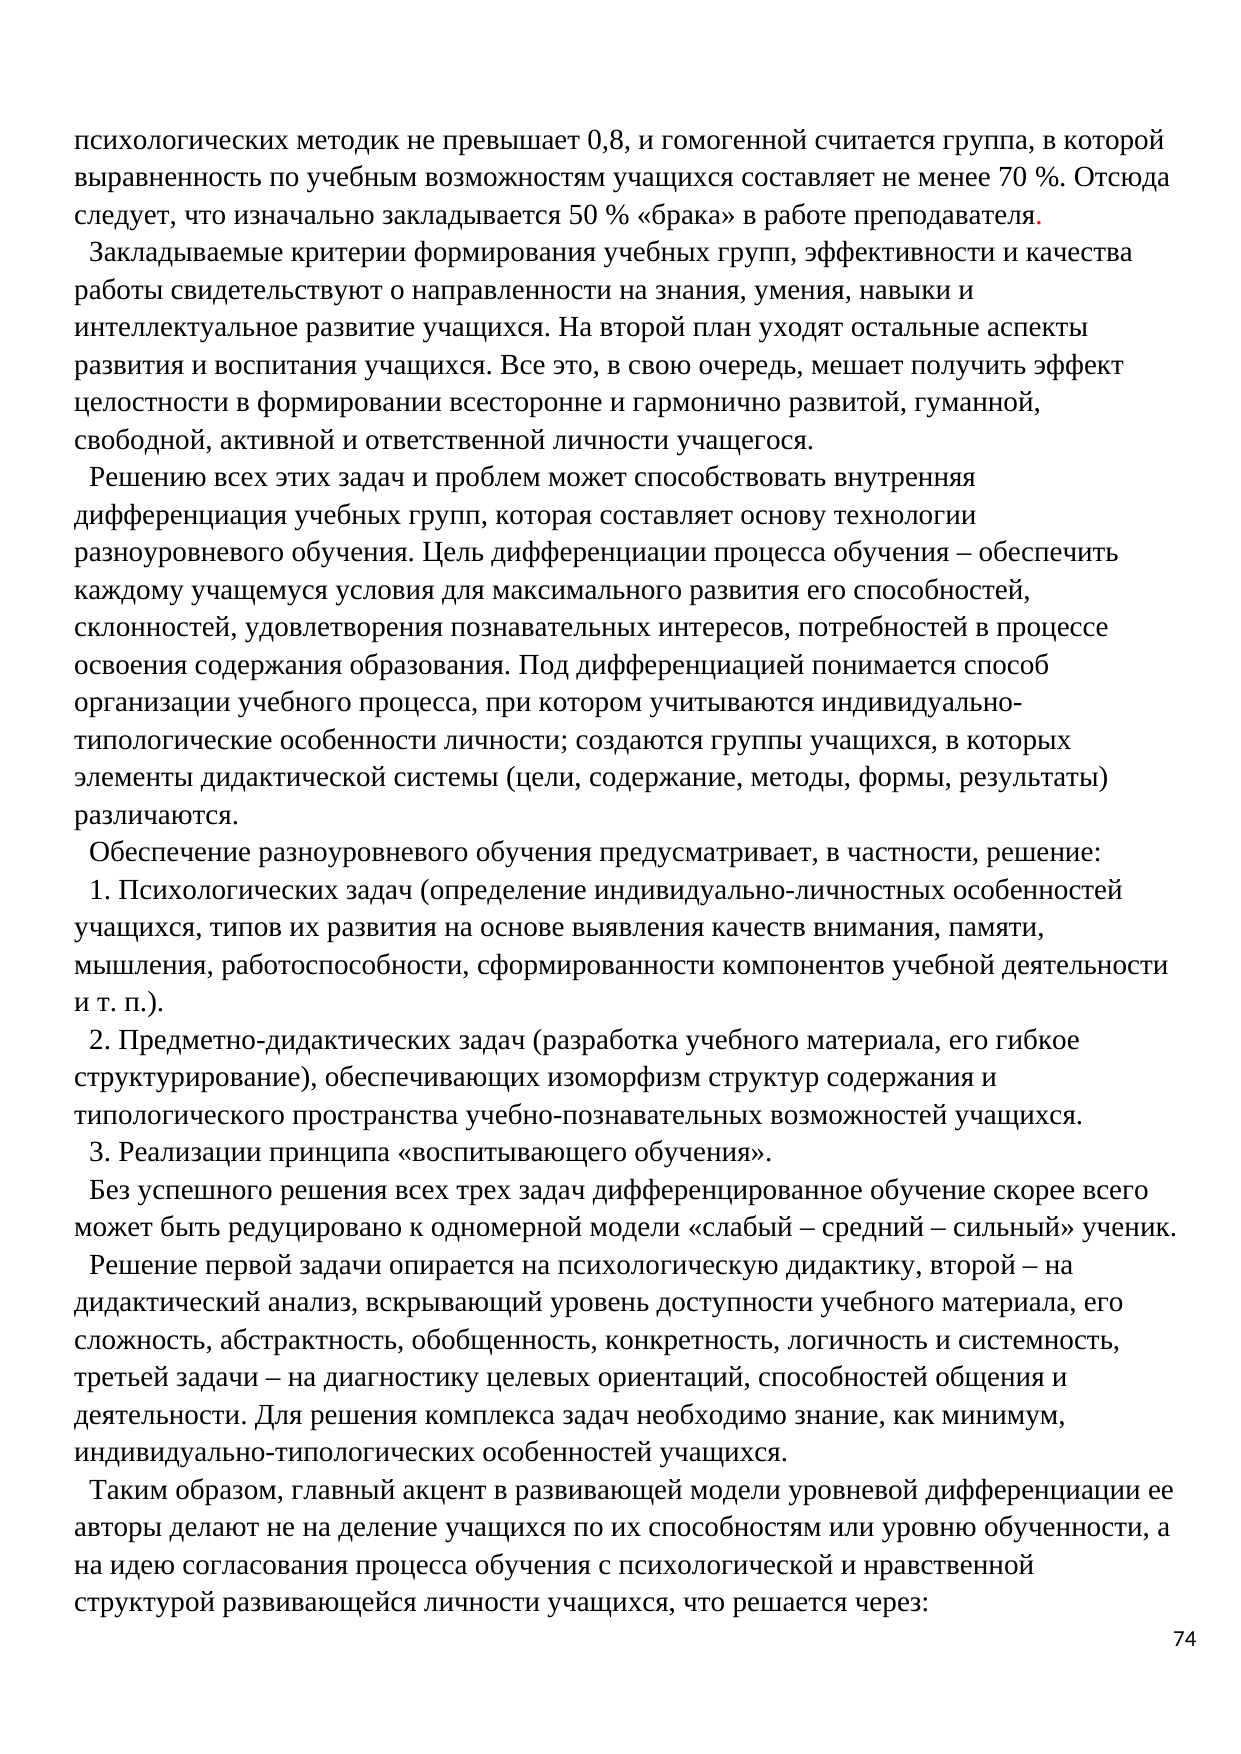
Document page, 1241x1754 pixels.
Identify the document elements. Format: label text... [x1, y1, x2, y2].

text Обеспечение разноуровневого обучения предусматривает, в частности, решение: [74, 831, 1181, 868]
text Решению всех этих задач и проблем может способствовать внутренняя дифференциация учебных групп, которая составляет основу технологии разноуровневого обучения. Цель дифференциации процесса обучения – обеспечить каждому учащемуся условия для максимального развития его способностей, склонностей, удовлетворения познавательных интересов, потребностей в процессе освоения содержания образования. Под дифференциацией понимается способ организации учебного процесса, при котором учитываются индивидуально-типологические особенности личности; создаются группы учащихся, в которых элементы дидактической системы (цели, содержание, методы, формы, результаты) различаются. [74, 456, 1181, 831]
text 3. Реализации принципа «воспитывающего обучения». [74, 1131, 1181, 1168]
text Таким образом, главный акцент в развивающей модели уровневой дифференциации ее авторы делают не на деление учащихся по их способностям или уровню обученности, а на идею согласования процесса обучения с психологической и нравственной структурой развивающейся личности учащихся, что решается через: [74, 1468, 1181, 1618]
text 1. Психологических задач (определение индивидуально-личностных особенностей учащихся, типов их развития на основе выявления качеств внимания, памяти, мышления, работоспособности, сформированности компонентов учебной деятельности и т. п.). [74, 868, 1181, 1018]
text 2. Предметно-дидактических задач (разработка учебного материала, его гибкое структурирование), обеспечивающих изоморфизм структур содержания и типологического пространства учебно-познавательных возможностей учащихся. [74, 1018, 1181, 1131]
text Без успешного решения всех трех задач дифференцированное обучение скорее всего может быть редуцировано к одномерной модели «слабый – средний – сильный» ученик. [74, 1168, 1181, 1243]
text Решение первой задачи опирается на психологическую дидактику, второй – на дидактический анализ, вскрывающий уровень доступности учебного материала, его сложность, абстрактность, обобщенность, конкретность, логичность и системность, третьей задачи – на диагностику целевых ориентаций, способностей общения и деятельности. Для решения комплекса задач необходимо знание, как минимум, индивидуально-типологических особенностей учащихся. [74, 1243, 1181, 1468]
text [74, 118, 1181, 231]
text Закладываемые критерии формирования учебных групп, эффективности и качества работы свидетельствуют о направленности на знания, умения, навыки и интеллектуальное развитие учащихся. На второй план уходят остальные аспекты развития и воспитания учащихся. Все это, в свою очередь, мешает получить эффект целостности в формировании всесторонне и гармонично развитой, гуманной, свободной, активной и ответственной личности учащегося. [74, 231, 1181, 456]
